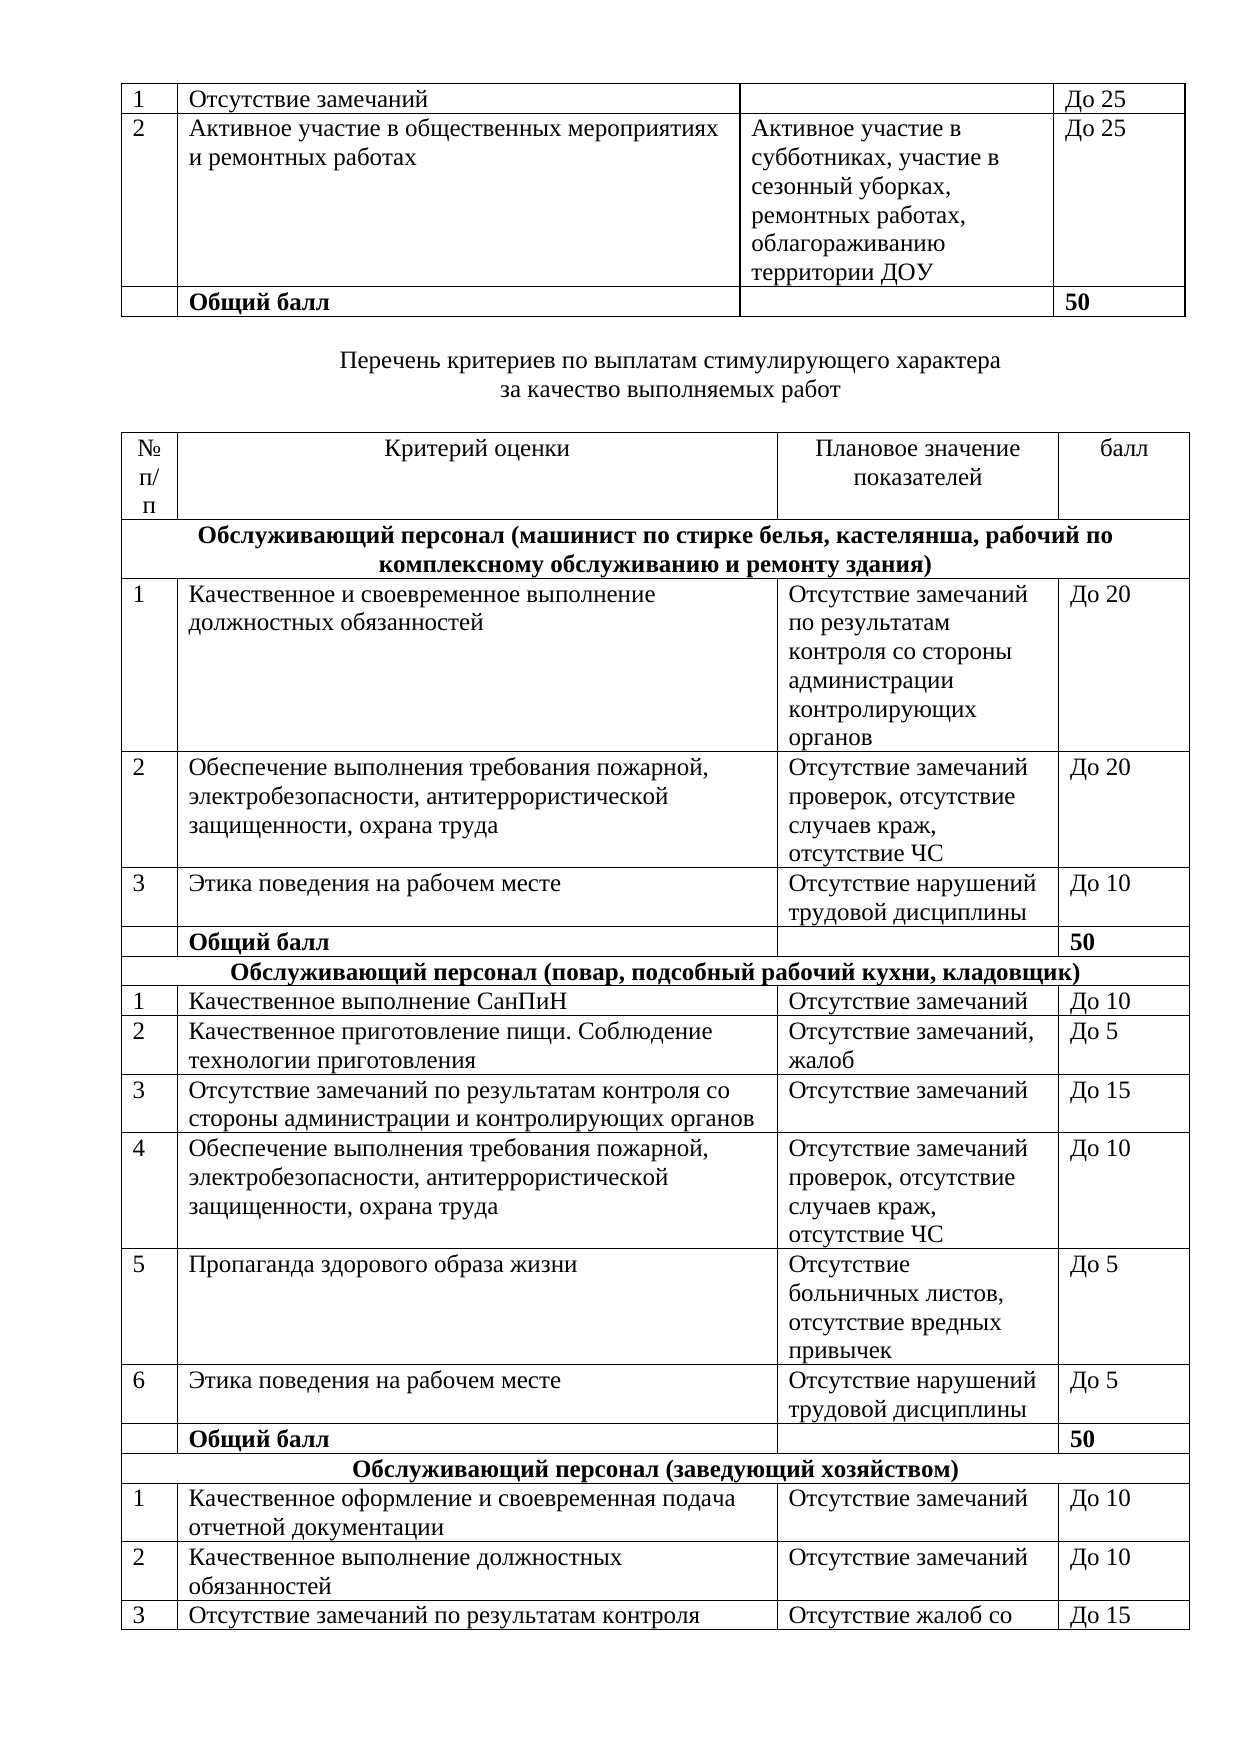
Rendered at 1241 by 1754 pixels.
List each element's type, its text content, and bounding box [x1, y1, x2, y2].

table_cell Пропаганда здорового образа жизни [178, 1249, 777, 1364]
table_cell Отсутствие замечаний по результатам контроля со стороны администрации контролирующих органов [778, 579, 1058, 751]
table_cell Общий балл [178, 1424, 777, 1453]
table_cell Обслуживающий персонал (машинист по стирке белья, кастелянша, рабочий по комплексному обслуживанию и ремонту здания) [122, 520, 1189, 578]
table_cell 2 [122, 114, 177, 286]
table_cell [741, 84, 1053, 112]
table_cell До 10 [1059, 1133, 1189, 1248]
table_cell Отсутствие больничных листов, отсутствие вредных привычек [778, 1249, 1058, 1364]
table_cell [178, 1601, 777, 1629]
table_cell До 5 [1059, 1016, 1189, 1074]
table_cell До 5 [1059, 1249, 1189, 1364]
table_cell 5 [122, 1249, 177, 1364]
table_cell Качественное приготовление пищи. Соблюдение технологии приготовления [178, 1016, 777, 1074]
table_cell 2 [122, 752, 177, 867]
table_cell [778, 927, 1058, 956]
table_cell До 5 [1059, 1365, 1189, 1423]
table_cell Качественное выполнение СанПиН [178, 986, 777, 1015]
table_cell До 20 [1059, 579, 1189, 751]
table_cell До 10 [1059, 986, 1189, 1015]
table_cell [741, 114, 1053, 286]
table_cell Качественное оформление и своевременная подача отчетной документации [178, 1484, 777, 1541]
table_cell [122, 1424, 177, 1453]
table_cell До 20 [1059, 752, 1189, 867]
table_cell 3 [122, 1601, 177, 1629]
table_cell Отсутствие замечаний [778, 986, 1058, 1015]
table_cell [778, 1424, 1058, 1453]
table_cell До 15 [1059, 1075, 1189, 1132]
table_cell Обслуживающий персонал (заведующий хозяйством) [122, 1454, 1189, 1482]
table_cell [122, 927, 177, 956]
table_cell Отсутствие замечаний [178, 84, 739, 112]
table_cell До 10 [1059, 1542, 1189, 1599]
table_cell Общий балл [178, 927, 777, 956]
table_cell Отсутствие замечаний, жалоб [778, 1016, 1058, 1074]
table_cell Качественное выполнение должностных обязанностей [178, 1542, 777, 1599]
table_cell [178, 114, 739, 286]
table_cell Этика поведения на рабочем месте [178, 1365, 777, 1423]
table_cell 1 [122, 84, 177, 112]
table_cell Отсутствие замечаний [778, 1075, 1058, 1132]
table_cell До 15 [1059, 1601, 1189, 1629]
table_cell До 10 [1059, 1484, 1189, 1541]
table_cell 3 [122, 868, 177, 926]
table_cell До 10 [1059, 868, 1189, 926]
table_cell 1 [122, 579, 177, 751]
table_header балл [1059, 433, 1189, 519]
text за качество выполняемых работ [177, 374, 1163, 403]
table_cell Отсутствие замечаний по результатам контроля со стороны администрации и контролирующих органов [178, 1075, 777, 1132]
table_header Критерий оценки [178, 433, 777, 519]
table_cell Качественное и своевременное выполнение должностных обязанностей [178, 579, 777, 751]
table_cell 1 [122, 1484, 177, 1541]
table_cell 2 [122, 1542, 177, 1599]
table_header № п/п [122, 433, 177, 519]
table_cell 50 [1054, 287, 1184, 316]
table_cell Отсутствие нарушений трудовой дисциплины [778, 868, 1058, 926]
table_cell Обеспечение выполнения требования пожарной, электробезопасности, антитеррористической защищенности, охрана труда [178, 1133, 777, 1248]
table_cell До 25 [1054, 114, 1184, 286]
table_cell 4 [122, 1133, 177, 1248]
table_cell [778, 1601, 1058, 1629]
table_cell 6 [122, 1365, 177, 1423]
table_cell До 25 [1054, 84, 1184, 112]
table_cell 50 [1059, 1424, 1189, 1453]
table_cell [122, 287, 177, 316]
table_cell Общий балл [178, 287, 739, 316]
text Перечень критериев по выплатам стимулирующего характера [177, 346, 1163, 374]
table_header Плановое значение показателей [778, 433, 1058, 519]
table_cell Обеспечение выполнения требования пожарной, электробезопасности, антитеррористической защищенности, охрана труда [178, 752, 777, 867]
table_cell Отсутствие замечаний [778, 1484, 1058, 1541]
table_cell Отсутствие замечаний проверок, отсутствие случаев краж, отсутствие ЧС [778, 752, 1058, 867]
table_cell 50 [1059, 927, 1189, 956]
table_cell Отсутствие замечаний [778, 1542, 1058, 1599]
table_cell 2 [122, 1016, 177, 1074]
table_cell 1 [122, 986, 177, 1015]
table_cell 3 [122, 1075, 177, 1132]
table_cell Отсутствие замечаний проверок, отсутствие случаев краж, отсутствие ЧС [778, 1133, 1058, 1248]
table_cell Отсутствие нарушений трудовой дисциплины [778, 1365, 1058, 1423]
table_cell Этика поведения на рабочем месте [178, 868, 777, 926]
table_cell Обслуживающий персонал (повар, подсобный рабочий кухни, кладовщик) [122, 957, 1189, 985]
table_cell [741, 287, 1053, 316]
